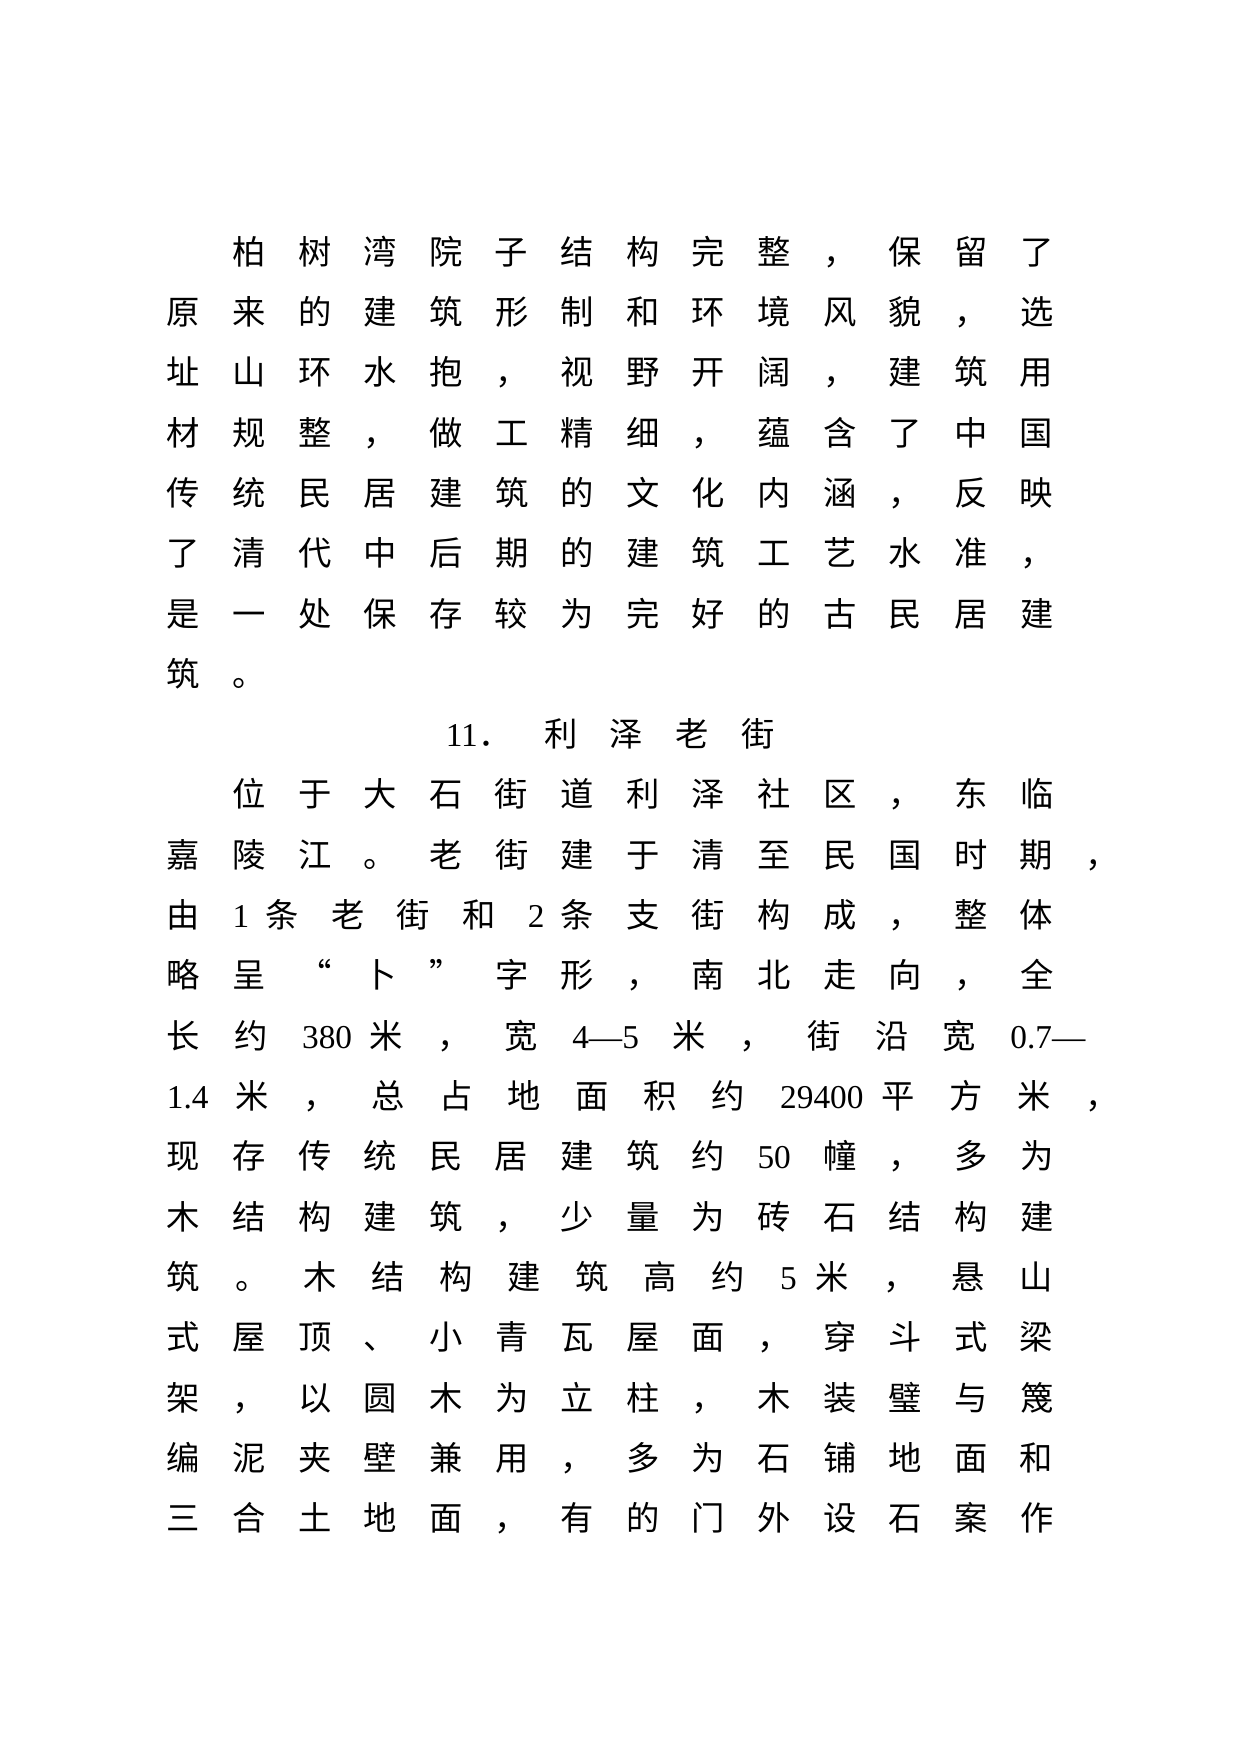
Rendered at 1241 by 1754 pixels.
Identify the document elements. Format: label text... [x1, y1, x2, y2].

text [167, 762, 1085, 1546]
text 11．利泽老街 [167, 702, 1085, 762]
text 柏树湾院子结构完整，保留了原来的建筑形制和环境风貌，选址山环水抱，视野开阔，建筑用材规整，做工精细，蕴含了中国传统民居建筑的文化内涵，反映了清代中后期的建筑工艺水准，是一处保存较为完好的古民居建筑。 [167, 219, 1085, 702]
